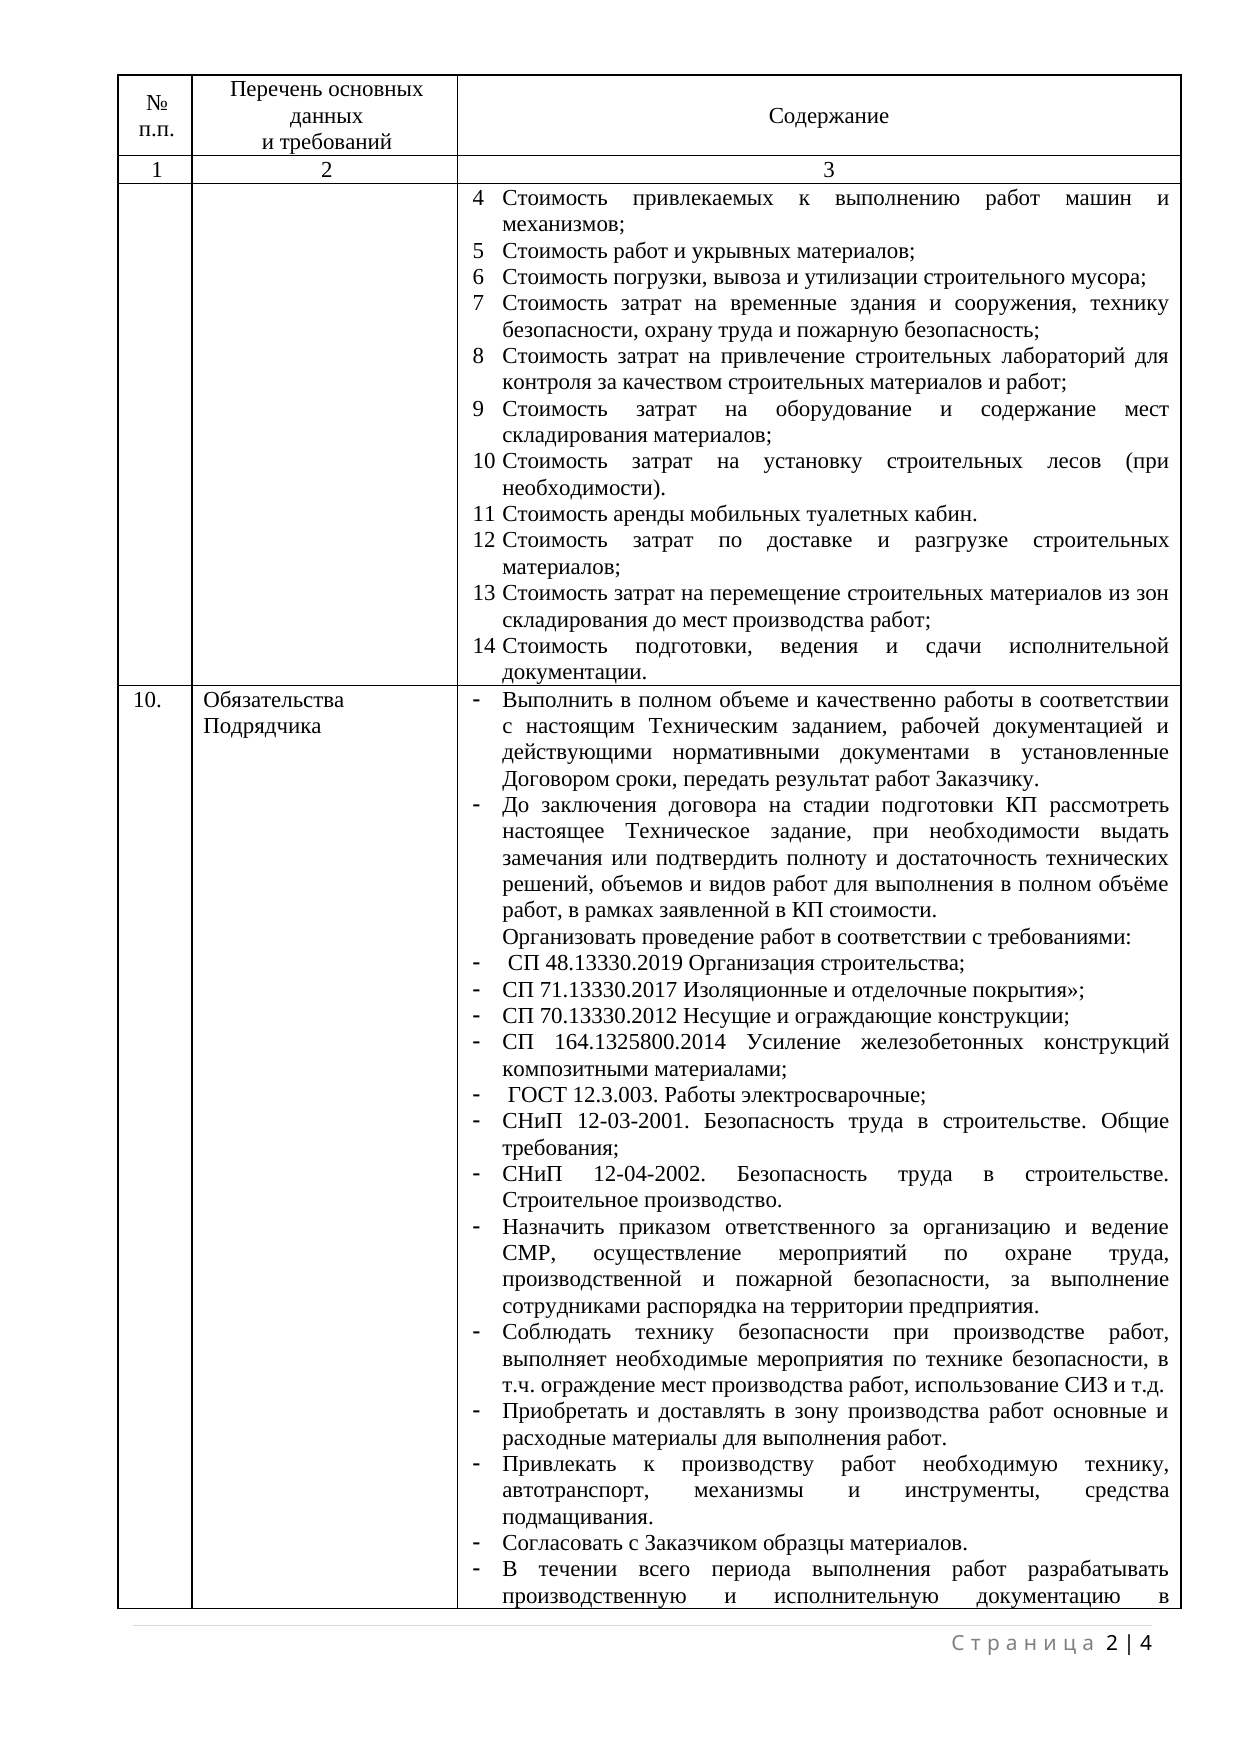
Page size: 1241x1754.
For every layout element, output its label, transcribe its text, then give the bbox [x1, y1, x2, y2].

table_cell Обязательства Подрядчика [193, 686, 457, 1608]
table_cell 8 [119, 184, 191, 685]
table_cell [193, 184, 457, 685]
table_header Содержание [458, 76, 1180, 154]
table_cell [458, 686, 1180, 1608]
table_cell [119, 686, 191, 1608]
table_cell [458, 184, 1180, 685]
table_header № п.п. [119, 76, 191, 154]
table_cell 1 [119, 156, 191, 182]
table_cell 2 [193, 156, 457, 182]
table_header Перечень основных данных и требований [193, 76, 457, 154]
table_cell 3 [458, 156, 1180, 182]
